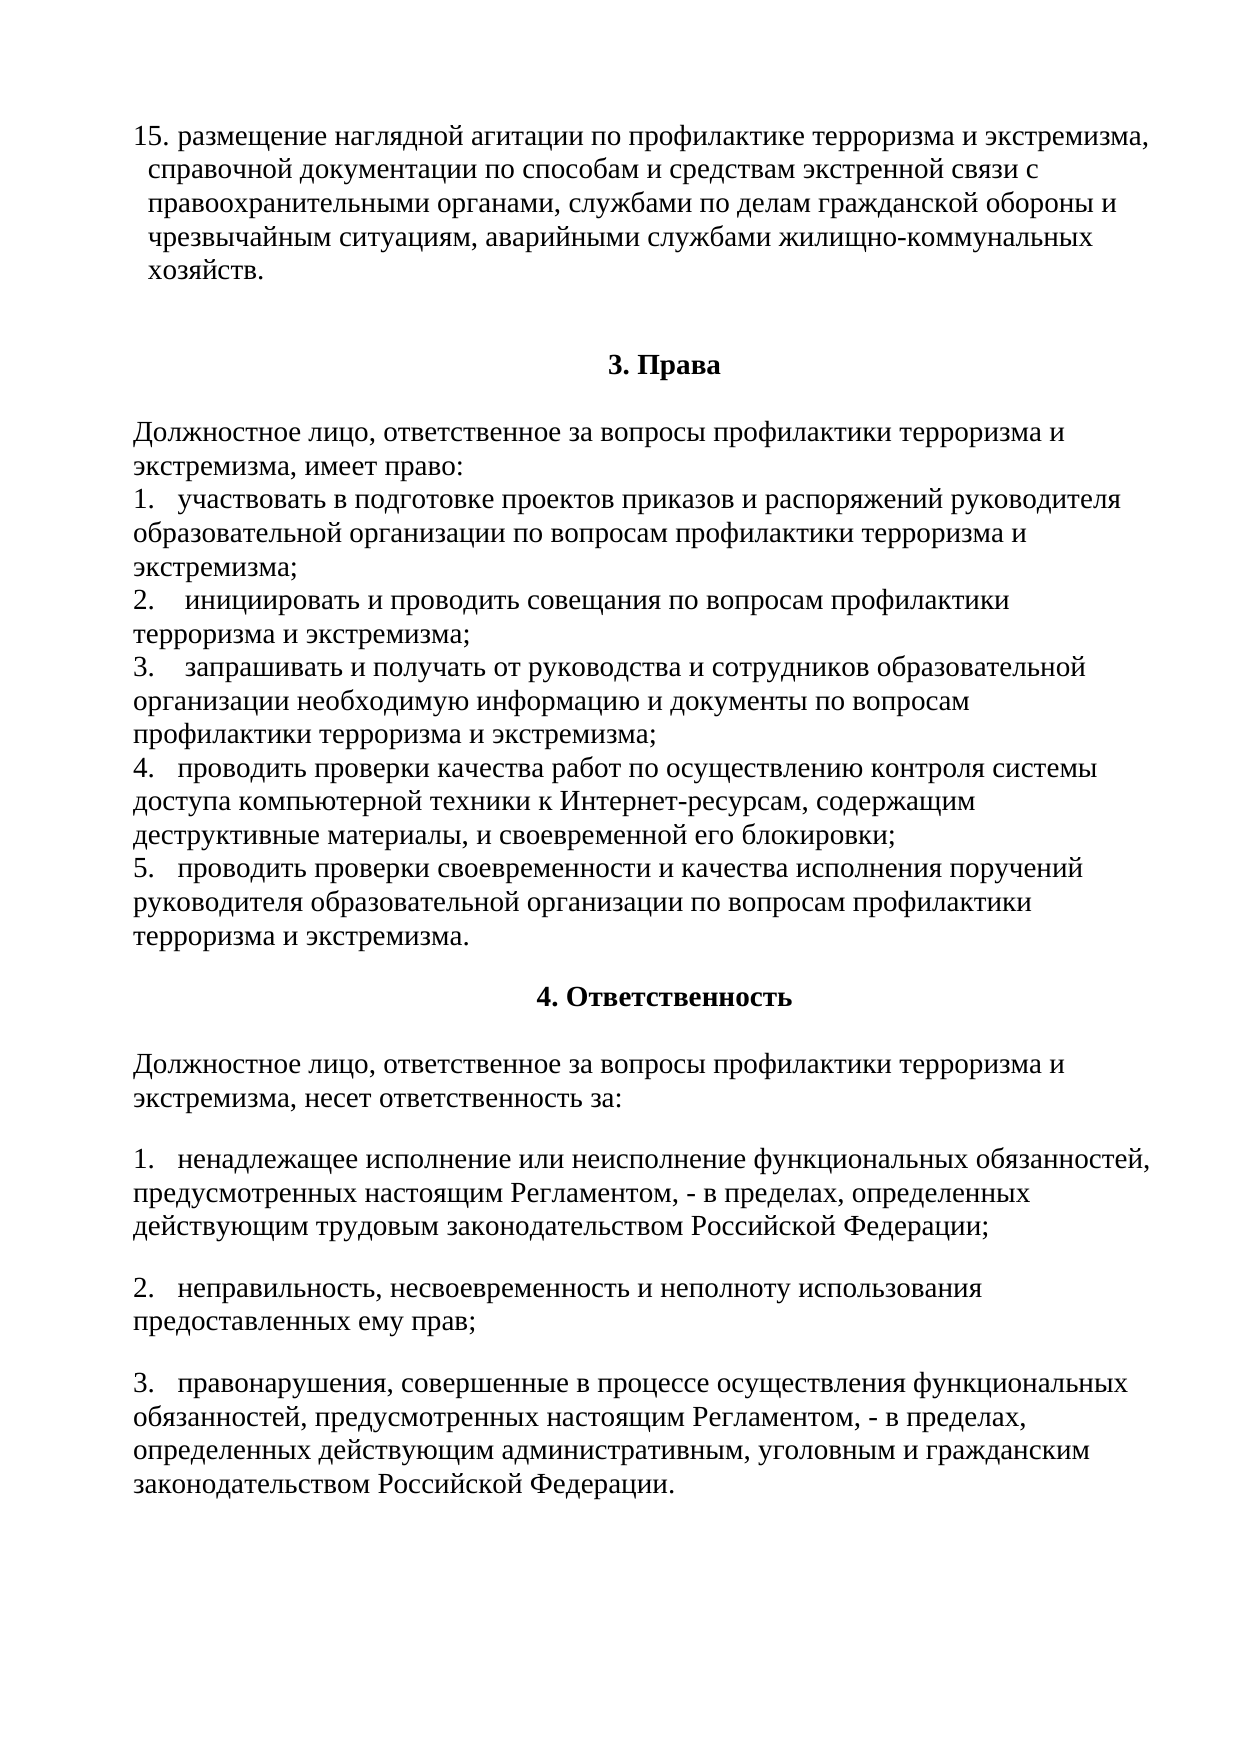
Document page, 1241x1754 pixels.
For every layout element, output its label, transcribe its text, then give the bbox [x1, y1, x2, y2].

list проводить проверки своевременности и качества исполнения поручений руководителя образовательной организации по вопросам профилактики терроризма и экстремизма. [133, 851, 1152, 979]
list размещение наглядной агитации по профилактике терроризма и экстремизма, справочной документации по способам и средствам экстренной связи с правоохранительными органами, службами по делам гражданской обороны и чрезвычайным ситуациям, аварийными службами жилищно-коммунальных хозяйств. [133, 118, 1152, 314]
list ненадлежащее исполнение или неисполнение функциональных обязанностей, предусмотренных настоящим Регламентом, - в пределах, определенных действующим трудовым законодательством Российской Федерации; [133, 1141, 1152, 1270]
text Должностное лицо, ответственное за вопросы профилактики терроризма и экстремизма, несет ответственность за: [133, 1046, 1152, 1141]
text 3. Права [177, 314, 1152, 381]
list правонарушения, совершенные в процессе осуществления функциональных обязанностей, предусмотренных настоящим Регламентом, - в пределах, определенных действующим административным, уголовным и гражданским законодательством Российской Федерации. [133, 1365, 1152, 1499]
list проводить проверки качества работ по осуществлению контроля системы доступа компьютерной техники к Интернет-ресурсам, содержащим деструктивные материалы, и своевременной его блокировки; [133, 750, 1152, 851]
list инициировать и проводить совещания по вопросам профилактики терроризма и экстремизма; [133, 582, 1152, 649]
text Должностное лицо, ответственное за вопросы профилактики терроризма и экстремизма, имеет право: [133, 414, 1152, 482]
text 4. Ответственность [177, 979, 1152, 1013]
list неправильность, несвоевременность и неполноту использования предоставленных ему прав; [133, 1270, 1152, 1365]
list запрашивать и получать от руководства и сотрудников образовательной организации необходимую информацию и документы по вопросам профилактики терроризма и экстремизма; [133, 649, 1152, 750]
list участвовать в подготовке проектов приказов и распоряжений руководителя образовательной организации по вопросам профилактики терроризма и экстремизма; [133, 482, 1152, 582]
